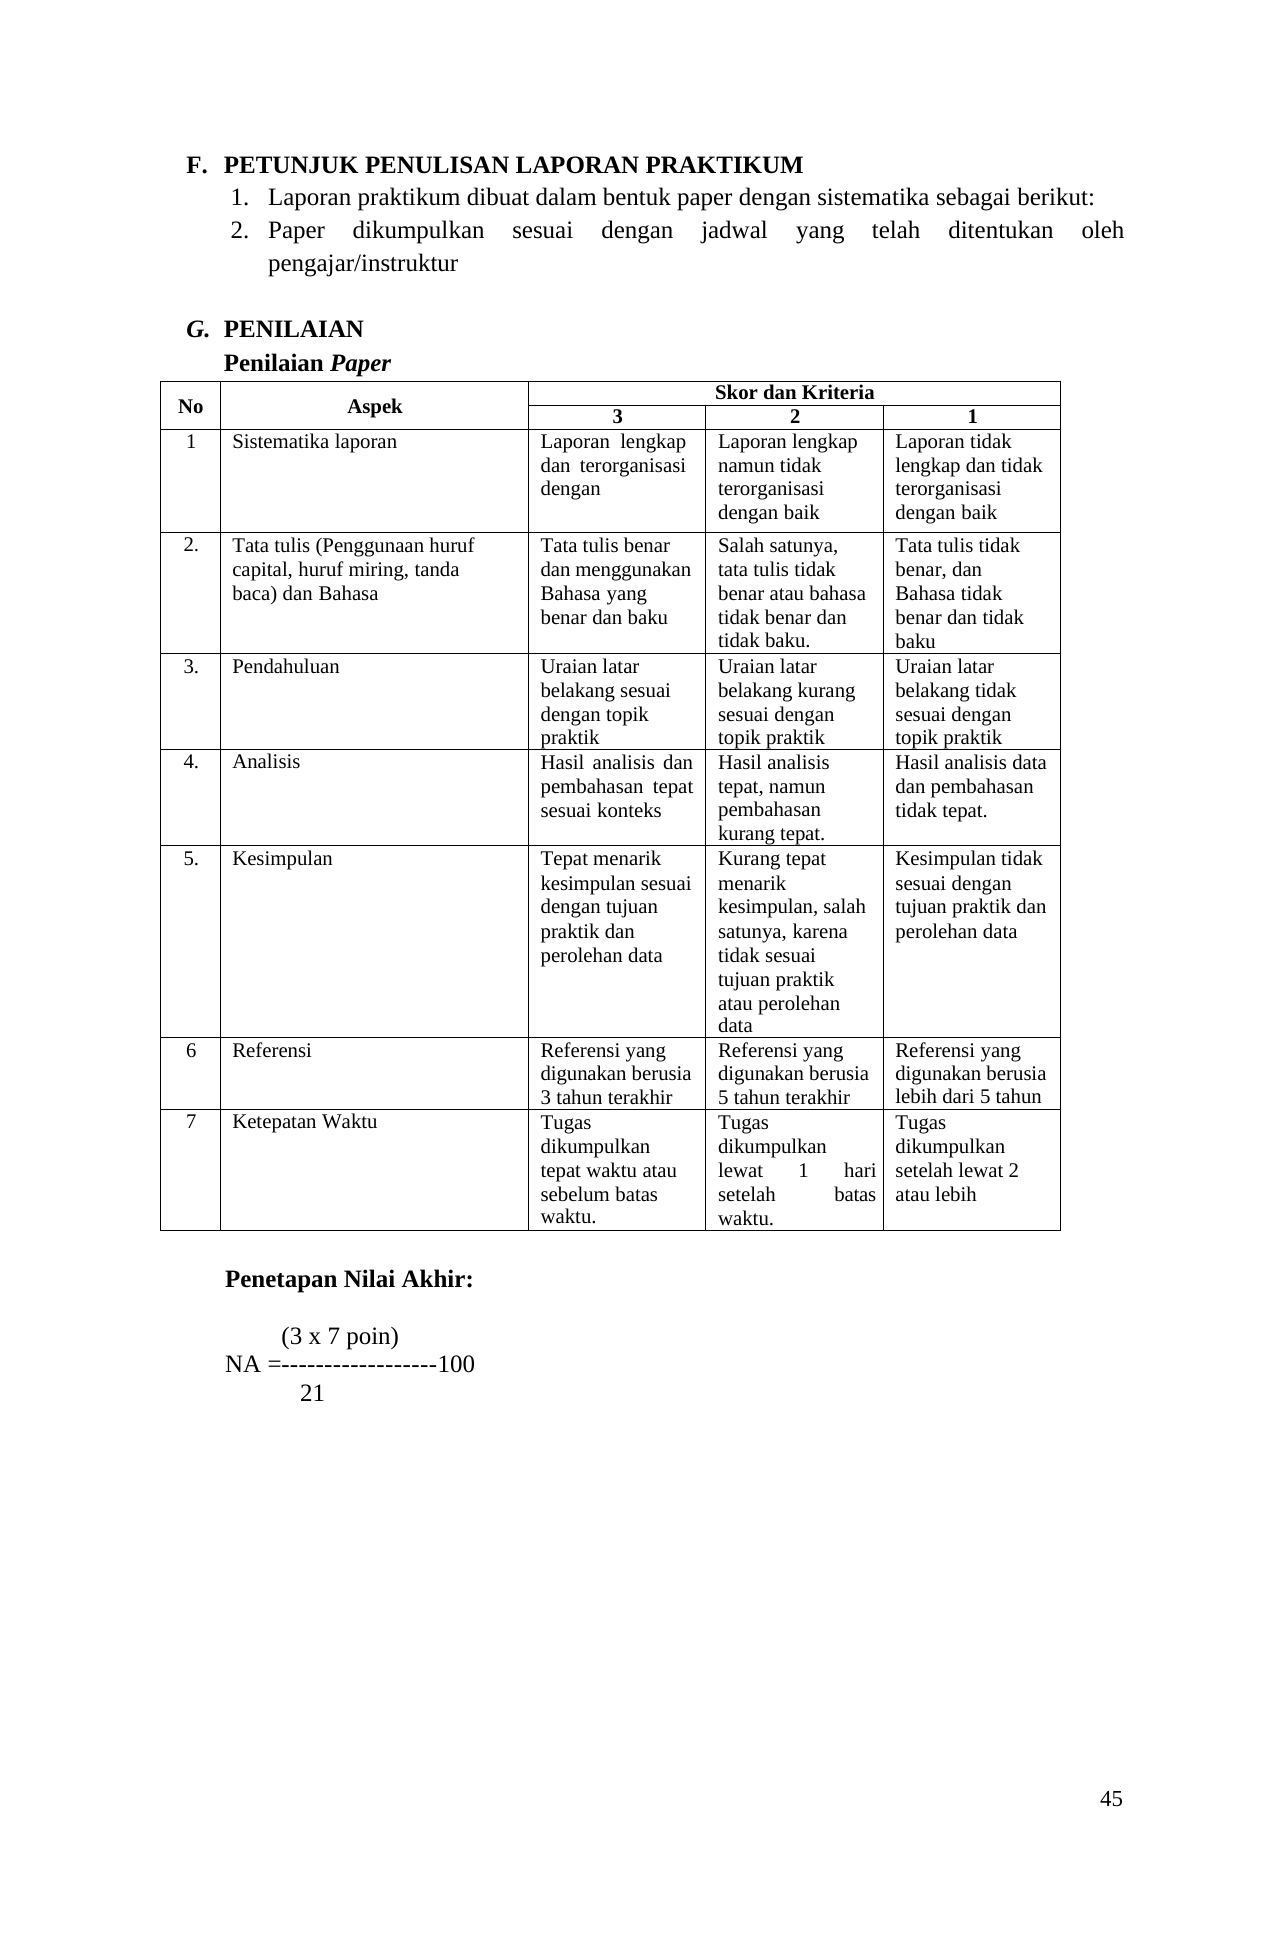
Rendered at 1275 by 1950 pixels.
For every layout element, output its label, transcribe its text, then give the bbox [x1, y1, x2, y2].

table_cell Sistematika laporan [221, 430, 528, 532]
list Paper dikumpulkan sesuai dengan jadwal yang telah ditentukan oleh pengajar/instruktur [230, 215, 1125, 277]
table_cell Kurang tepat menarik kesimpulan, salah satunya, karena tidak sesuai tujuan praktik atau perolehan data [706, 846, 883, 1037]
table_cell 6 [161, 1038, 220, 1109]
table_cell 1 [161, 430, 220, 532]
table_cell 3 [529, 406, 705, 428]
table_cell Hasil analisis dan pembahasan tepat sesuai konteks [529, 750, 705, 845]
text NA = 100 [225, 1349, 1139, 1378]
table_cell Ketepatan Waktu [221, 1110, 528, 1230]
table_cell Tepat menarik kesimpulan sesuai dengan tujuan praktik dan perolehan data [529, 846, 705, 1037]
table_cell Tugas dikumpulkan tepat waktu atau sebelum batas waktu. [529, 1110, 705, 1230]
table_cell Uraian latar belakang kurang sesuai dengan topik praktik [706, 654, 883, 749]
table_cell Tata tulis tidak benar, dan Bahasa tidak benar dan tidak baku [884, 533, 1060, 653]
table_cell 1 [884, 406, 1060, 428]
table_cell Pendahuluan [221, 654, 528, 749]
table_header No [161, 382, 220, 428]
table_cell Kesimpulan [221, 846, 528, 1037]
table_cell 5. [161, 846, 220, 1037]
table_cell Hasil analisis data dan pembahasan tidak tepat. [884, 750, 1060, 845]
table_header Aspek [221, 382, 528, 428]
table_cell 2. [161, 533, 220, 653]
table_cell Hasil analisis tepat, namun pembahasan kurang tepat. [706, 750, 883, 845]
text 21 [300, 1378, 1139, 1407]
table_header Skor dan Kriteria [529, 382, 1060, 404]
table_cell 2 [706, 406, 883, 428]
table_cell Tata tulis (Penggunaan huruf capital, huruf miring, tanda baca) dan Bahasa [221, 533, 528, 653]
table_cell Tugas dikumpulkan lewat 1 hari setelah batas waktu. [706, 1110, 883, 1230]
text Penetapan Nilai Akhir: [225, 1264, 1139, 1292]
table_cell Referensi yang digunakan berusia 3 tahun terakhir [529, 1038, 705, 1109]
table_cell 3. [161, 654, 220, 749]
table_cell Laporan tidak lengkap dan tidak terorganisasi dengan baik [884, 430, 1060, 532]
table_cell 7 [161, 1110, 220, 1230]
table_cell Uraian latar belakang tidak sesuai dengan topik praktik [884, 654, 1060, 749]
table_cell Uraian latar belakang sesuai dengan topik praktik [529, 654, 705, 749]
table_cell Laporan lengkap namun tidak terorganisasi dengan baik [706, 430, 883, 532]
table_cell Salah satunya, tata tulis tidak benar atau bahasa tidak benar dan tidak baku. [706, 533, 883, 653]
table_cell 4. [161, 750, 220, 845]
list Laporan praktikum dibuat dalam bentuk paper dengan sistematika sebagai berikut: [230, 182, 1139, 211]
table_cell Kesimpulan tidak sesuai dengan tujuan praktik dan perolehan data [884, 846, 1060, 1037]
table_cell Analisis [221, 750, 528, 845]
table_cell Laporan lengkap dan terorganisasi dengan [529, 430, 705, 532]
table_cell Referensi yang digunakan berusia 5 tahun terakhir [706, 1038, 883, 1109]
text (3 x 7 poin) [281, 1321, 1139, 1349]
table_cell Tugas dikumpulkan setelah lewat 2 atau lebih [884, 1110, 1060, 1230]
table_cell Referensi yang digunakan berusia lebih dari 5 tahun [884, 1038, 1060, 1109]
subtitle PENILAIAN Penilaian Paper [186, 314, 391, 376]
subtitle PETUNJUK PENULISAN LAPORAN PRAKTIKUM [186, 150, 1139, 179]
table_cell Tata tulis benar dan menggunakan Bahasa yang benar dan baku [529, 533, 705, 653]
table_cell Referensi [221, 1038, 528, 1109]
